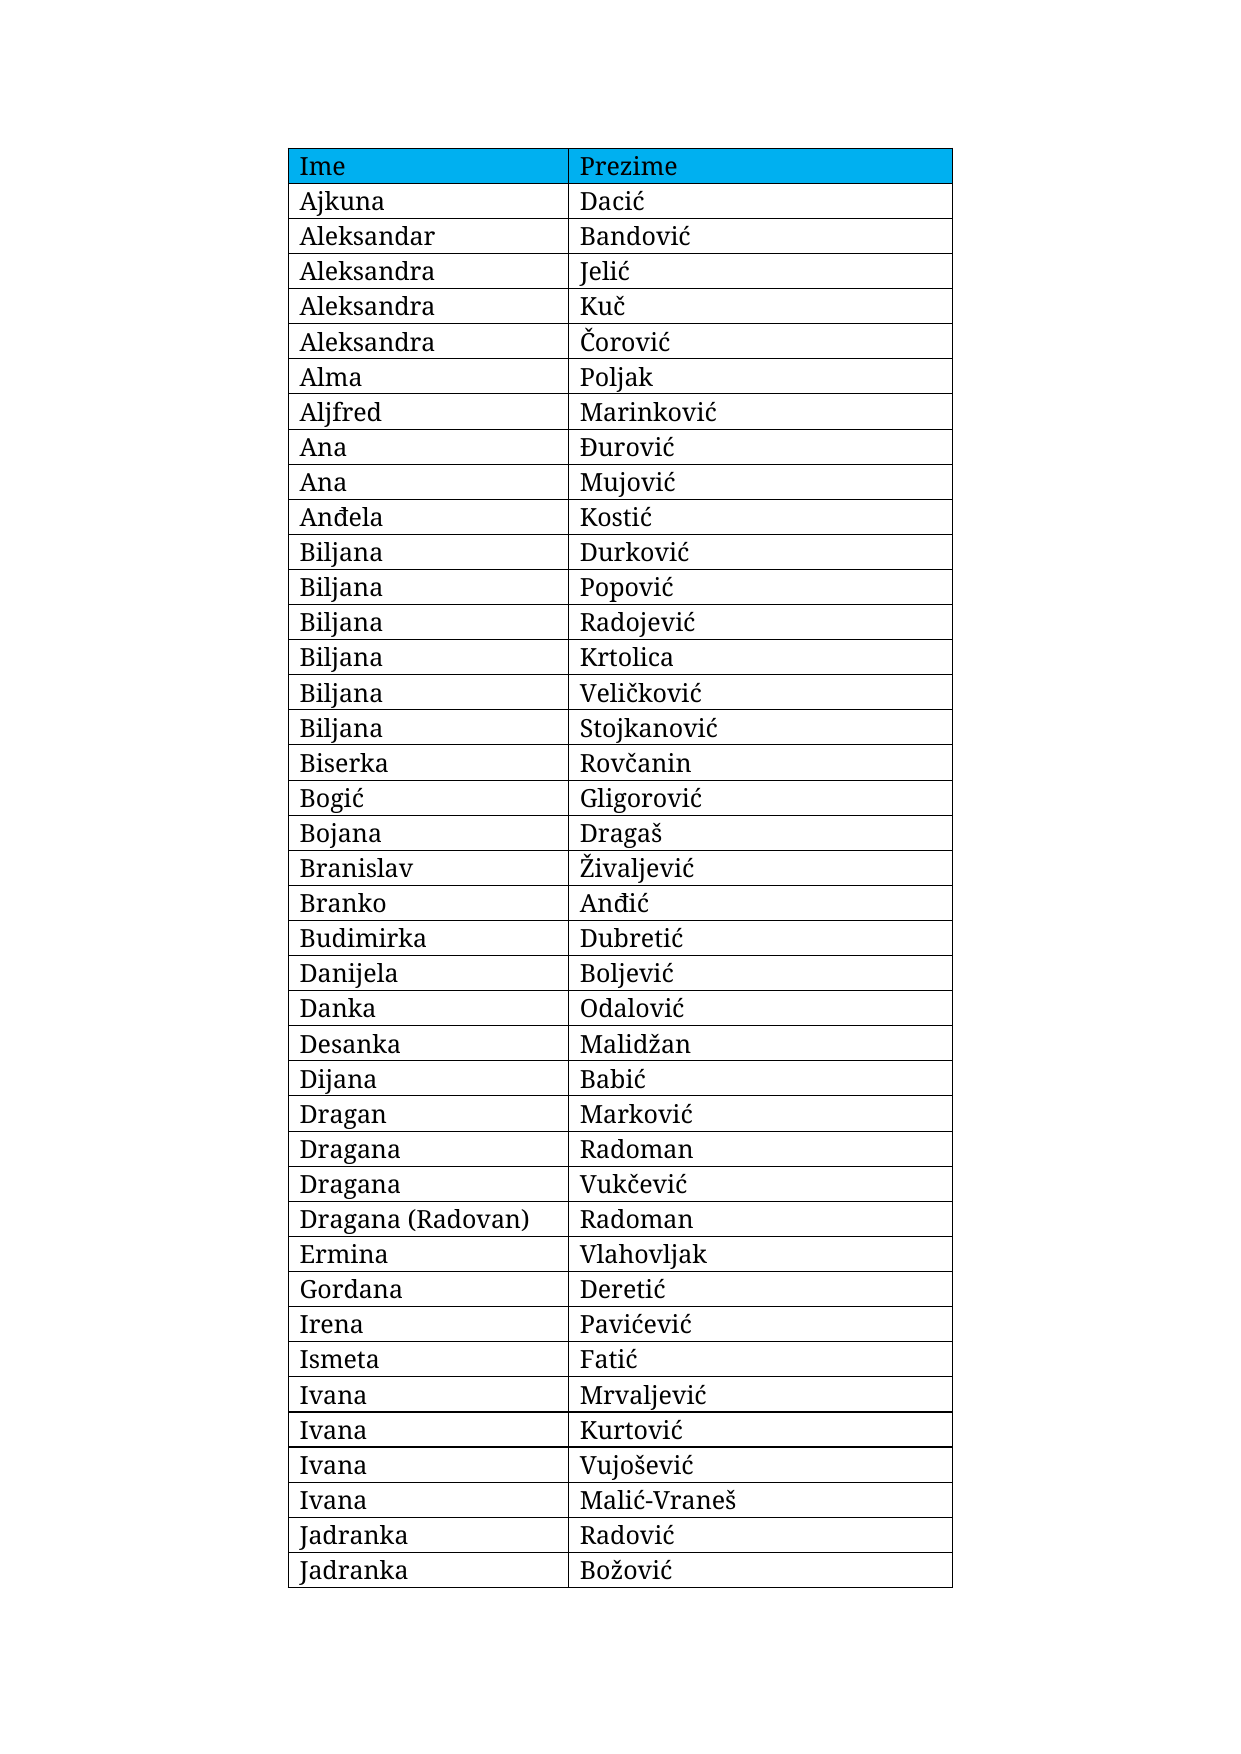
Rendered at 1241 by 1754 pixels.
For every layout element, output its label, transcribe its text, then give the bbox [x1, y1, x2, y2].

table_cell Stojkanović [569, 710, 952, 744]
table_cell Branko [289, 886, 568, 920]
table_cell Bandović [569, 219, 952, 253]
table_cell Fatić [569, 1342, 952, 1376]
table_cell Branislav [289, 851, 568, 885]
table_cell Krtolica [569, 640, 952, 674]
table_cell Vukčević [569, 1167, 952, 1201]
table_cell Radojević [569, 605, 952, 639]
table_cell Biljana [289, 640, 568, 674]
table_cell Pavićević [569, 1307, 952, 1341]
table_cell Veličković [569, 675, 952, 709]
table_cell Dragan [289, 1096, 568, 1131]
table_cell Gordana [289, 1272, 568, 1306]
table_cell Mrvaljević [569, 1377, 952, 1411]
table_cell Malidžan [569, 1026, 952, 1060]
table_cell Biljana [289, 605, 568, 639]
table_cell Aleksandra [289, 254, 568, 288]
table_cell Ajkuna [289, 184, 568, 218]
table_cell Dragaš [569, 816, 952, 850]
table_cell Durković [569, 535, 952, 569]
table_cell Jelić [569, 254, 952, 288]
table_cell Odalović [569, 991, 952, 1025]
table_cell Budimirka [289, 921, 568, 955]
table_cell Jadranka [289, 1518, 568, 1552]
table_cell Radoman [569, 1132, 952, 1166]
table_cell Poljak [569, 359, 952, 393]
table_cell Danijela [289, 956, 568, 990]
table_cell Vujošević [569, 1448, 952, 1482]
table_cell Kuč [569, 289, 952, 323]
table_cell Deretić [569, 1272, 952, 1306]
table_cell Kostić [569, 500, 952, 534]
table_cell Biserka [289, 745, 568, 779]
table_cell Ismeta [289, 1342, 568, 1376]
table_cell Ivana [289, 1377, 568, 1411]
table_cell Dubretić [569, 921, 952, 955]
table_cell Dijana [289, 1061, 568, 1095]
table_cell Bogić [289, 781, 568, 814]
table_cell Ermina [289, 1237, 568, 1271]
table_cell Biljana [289, 710, 568, 744]
table_cell Ivana [289, 1448, 568, 1482]
table_cell Aleksandra [289, 289, 568, 323]
table_cell Danka [289, 991, 568, 1025]
table_cell Anđić [569, 886, 952, 920]
table_cell Ivana [289, 1413, 568, 1446]
table_cell Boljević [569, 956, 952, 990]
table_cell Biljana [289, 675, 568, 709]
table_cell Bojana [289, 816, 568, 850]
table_cell Malić-Vraneš [569, 1483, 952, 1517]
table_cell Anđela [289, 500, 568, 534]
table_header Ime [289, 149, 568, 183]
table_cell Babić [569, 1061, 952, 1095]
table_header Prezime [569, 149, 952, 183]
table_cell Dragana (Radovan) [289, 1202, 568, 1236]
table_cell Vlahovljak [569, 1237, 952, 1271]
table_cell Božović [569, 1553, 952, 1587]
table_cell Aleksandar [289, 219, 568, 253]
table_cell Mujović [569, 465, 952, 499]
table_cell Dacić [569, 184, 952, 218]
table_cell Aljfred [289, 394, 568, 428]
table_cell Irena [289, 1307, 568, 1341]
table_cell Dragana [289, 1167, 568, 1201]
table_cell Radović [569, 1518, 952, 1552]
table_cell Marković [569, 1096, 952, 1131]
table_cell Đurović [569, 430, 952, 463]
table_cell Ivana [289, 1483, 568, 1517]
table_cell Desanka [289, 1026, 568, 1060]
table_cell Ana [289, 465, 568, 499]
table_cell Aleksandra [289, 324, 568, 358]
table_cell Dragana [289, 1132, 568, 1166]
table_cell Ana [289, 430, 568, 463]
table_cell Radoman [569, 1202, 952, 1236]
table_cell Alma [289, 359, 568, 393]
table_cell Kurtović [569, 1413, 952, 1446]
table_cell Biljana [289, 535, 568, 569]
table_cell Popović [569, 570, 952, 604]
table_cell Čorović [569, 324, 952, 358]
table_cell Biljana [289, 570, 568, 604]
table_cell Živaljević [569, 851, 952, 885]
table_cell Jadranka [289, 1553, 568, 1587]
table_cell Marinković [569, 394, 952, 428]
table_cell Gligorović [569, 781, 952, 814]
table_cell Rovčanin [569, 745, 952, 779]
